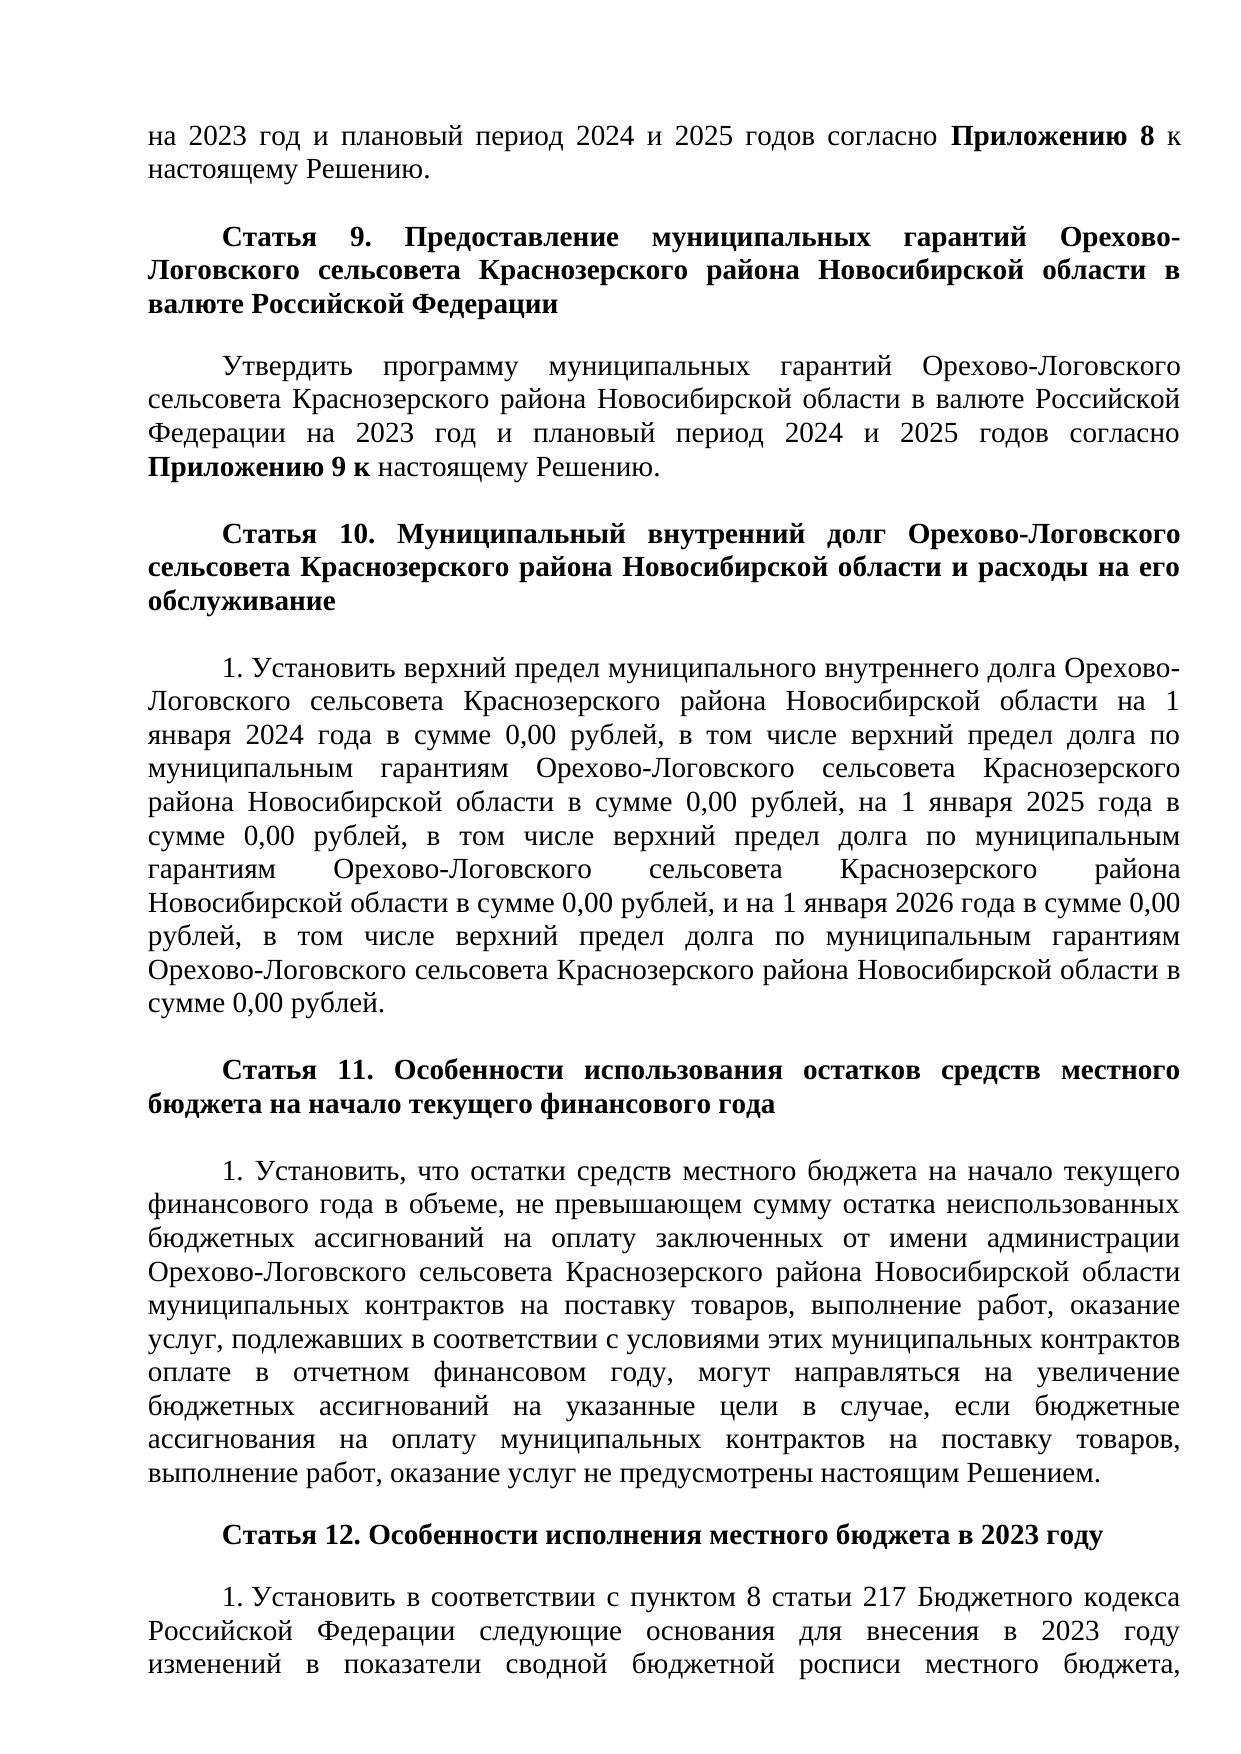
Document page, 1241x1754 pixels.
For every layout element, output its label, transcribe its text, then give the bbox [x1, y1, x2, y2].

text Утвердить программу муниципальных гарантий Орехово-Логовского сельсовета Краснозерского района Новосибирской области в валюте Российской Федерации на 2023 год и плановый период 2024 и 2025 годов согласно Приложению 9 к настоящему Решению. [148, 348, 1181, 482]
text 1. Установить верхний предел муниципального внутреннего долга Орехово-Логовского сельсовета Краснозерского района Новосибирской области на 1 января 2024 года в сумме 0,00 рублей, в том числе верхний предел долга по муниципальным гарантиям Орехово-Логовского сельсовета Краснозерского района Новосибирской области в сумме 0,00 рублей, на 1 января 2025 года в сумме 0,00 рублей, в том числе верхний предел долга по муниципальным гарантиям Орехово-Логовского сельсовета Краснозерского района Новосибирской области в сумме 0,00 рублей, и на 1 января 2026 года в сумме 0,00 рублей, в том числе верхний предел долга по муниципальным гарантиям Орехово-Логовского сельсовета Краснозерского района Новосибирской области в сумме 0,00 рублей. [148, 650, 1181, 1019]
text Статья 10. Муниципальный внутренний долг Орехово-Логовского сельсовета Краснозерского района Новосибирской области и расходы на его обслуживание [148, 516, 1181, 616]
text Статья 9. Предоставление муниципальных гарантий Орехово-Логовского сельсовета Краснозерского района Новосибирской области в валюте Российской Федерации [148, 219, 1181, 319]
text 1. Установить, что остатки средств местного бюджета на начало текущего финансового года в объеме, не превышающем сумму остатка неиспользованных бюджетных ассигнований на оплату заключенных от имени администрации Орехово-Логовского сельсовета Краснозерского района Новосибирской области муниципальных контрактов на поставку товаров, выполнение работ, оказание услуг, подлежавших в соответствии с условиями этих муниципальных контрактов оплате в отчетном финансовом году, могут направляться на увеличение бюджетных ассигнований на указанные цели в случае, если бюджетные ассигнования на оплату муниципальных контрактов на поставку товаров, выполнение работ, оказание услуг не предусмотрены настоящим Решением. [148, 1153, 1181, 1488]
text Статья 11. Особенности использования остатков средств местного бюджета на начало текущего финансового года [148, 1052, 1181, 1119]
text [148, 118, 1181, 185]
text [148, 1579, 1181, 1680]
text Статья 12. Особенности исполнения местного бюджета в 2023 году [148, 1517, 1181, 1551]
